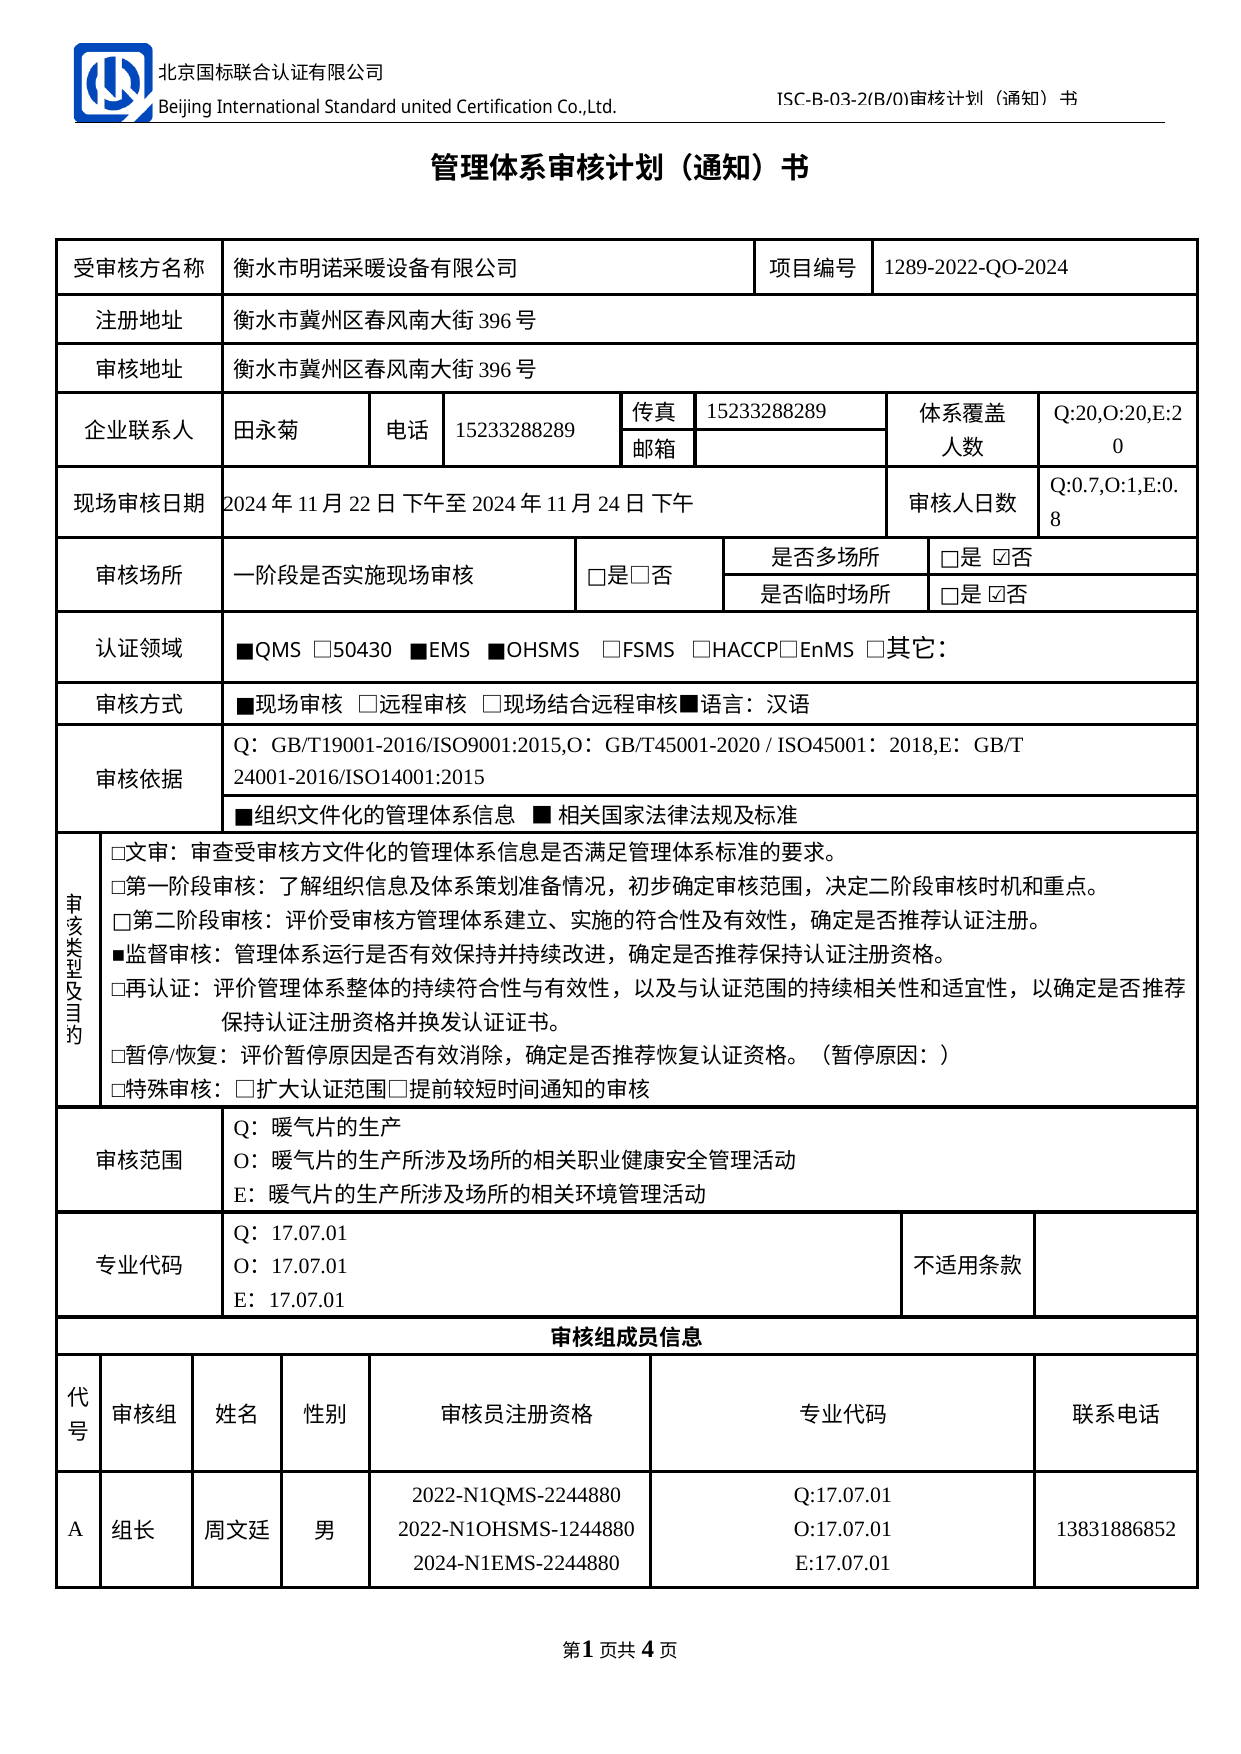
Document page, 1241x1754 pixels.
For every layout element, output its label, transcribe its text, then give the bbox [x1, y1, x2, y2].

table_cell [697, 431, 885, 465]
table_cell 传真 [623, 394, 693, 428]
table_cell 2024年11月22日 下午至2024年11月24日 下午 [224, 468, 885, 536]
table_header 衡水市明诺采暖设备有限公司 [224, 241, 753, 293]
table_cell 代号 [58, 1356, 99, 1469]
table_cell ■现场审核 □远程审核 □现场结合远程审核■语言：汉语 [224, 684, 1196, 722]
table_cell Q：17.07.01 O：17.07.01 E：17.07.01 [224, 1214, 900, 1315]
table_cell 邮箱 [623, 431, 693, 465]
table_cell 专业代码 [652, 1356, 1033, 1469]
table_cell □文审：审查受审核方文件化的管理体系信息是否满足管理体系标准的要求。 □第一阶段审核：了解组织信息及体系策划准备情况，初步确定审核范围，决定二阶段审核时机和重点。 □第二阶段审核：评价受审核方管理体系建立、实施的符合性及有效性，确定是否推荐认证注册。 ■监督审核：管理体系运行是否有效保持并持续改进，确定是否推荐保持认证注册资格。 □再认证：评价管理体系整体的持续符合性与有效性，以及与认证范围的持续相关性和适宜性，以确定是否推荐保持认证注册资格并换发认证证书。 □暂停/恢复：评价暂停原因是否有效消除，确定是否推荐恢复认证资格。（暂停原因：） □特殊审核：□扩大认证范围□提前较短时间通知的审核 [102, 834, 1196, 1105]
table_cell 田永菊 [224, 394, 368, 465]
table_cell 男 [283, 1473, 368, 1586]
table_cell Q：GB/T19001-2016/ISO9001:2015,O：GB/T45001-2020 / ISO45001：2018,E：GB/T 24001-2016/ISO14001:2015 [224, 726, 1196, 793]
table_cell 审核方式 [58, 684, 221, 722]
table_cell □是□否 [577, 539, 722, 610]
table_cell 2022-N1QMS-2244880 2022-N1OHSMS-1244880 2024-N1EMS-2244880 [371, 1473, 649, 1586]
table_cell 13831886852 [1036, 1473, 1196, 1586]
table_cell 审核范围 [58, 1109, 221, 1210]
table_cell 审核组成员信息 [58, 1319, 1196, 1353]
table_cell 15233288289 [697, 394, 885, 428]
table_cell 企业联系人 [58, 394, 221, 465]
table_cell Q:20,O:20,E:20 [1040, 394, 1196, 465]
table_cell 电话 [371, 394, 442, 465]
table_cell 衡水市冀州区春风南大街396号 [224, 296, 1196, 342]
table_cell [1036, 1214, 1196, 1315]
table_cell 专业代码 [58, 1214, 221, 1315]
table_cell 审核依据 [58, 726, 221, 831]
table_cell ■QMS □50430 ■EMS ■OHSMS □FSMS □HACCP□EnMS □其它： [224, 613, 1196, 681]
picture [73, 43, 153, 123]
table_cell 体系覆盖 人数 [888, 394, 1037, 465]
table_cell 一阶段是否实施现场审核 [224, 539, 574, 610]
table_cell 审核场所 [58, 539, 221, 610]
table_cell A [58, 1473, 99, 1586]
text 管理体系审核计划（通知）书 [75, 131, 1165, 199]
table_cell 审核类型及目的 [58, 834, 99, 1105]
table_cell 衡水市冀州区春风南大街396号 [224, 345, 1196, 391]
table_cell 姓名 [194, 1356, 280, 1469]
table_cell Q:0.7,O:1,E:0.8 [1040, 468, 1196, 536]
table_cell 联系电话 [1036, 1356, 1196, 1469]
table_cell 审核员注册资格 [371, 1356, 649, 1469]
table_cell □是 ☑否 [930, 576, 1196, 610]
table_header 项目编号 [756, 241, 871, 293]
table_cell 周文廷 [194, 1473, 280, 1586]
table_cell 审核组 [102, 1356, 191, 1469]
table_cell □是 ☑否 [930, 539, 1196, 573]
table_header 1289-2022-QO-2024 [874, 241, 1196, 293]
table_cell 组长 [102, 1473, 191, 1586]
table_cell 是否临时场所 [725, 576, 927, 610]
table_cell 15233288289 [445, 394, 619, 465]
table_cell 不适用条款 [903, 1214, 1033, 1315]
table_cell 现场审核日期 [58, 468, 221, 536]
table_cell ■组织文件化的管理体系信息 ■ 相关国家法律法规及标准 [224, 797, 1196, 831]
table_cell 是否多场所 [725, 539, 927, 573]
table_cell 审核地址 [58, 345, 221, 391]
table_cell Q：暖气片的生产 O：暖气片的生产所涉及场所的相关职业健康安全管理活动 E：暖气片的生产所涉及场所的相关环境管理活动 [224, 1109, 1196, 1210]
table_cell 性别 [283, 1356, 368, 1469]
table_header 受审核方名称 [58, 241, 221, 293]
table_cell 认证领域 [58, 613, 221, 681]
table_cell 注册地址 [58, 296, 221, 342]
table_cell Q:17.07.01 O:17.07.01 E:17.07.01 [652, 1473, 1033, 1586]
table_cell 审核人日数 [888, 468, 1037, 536]
